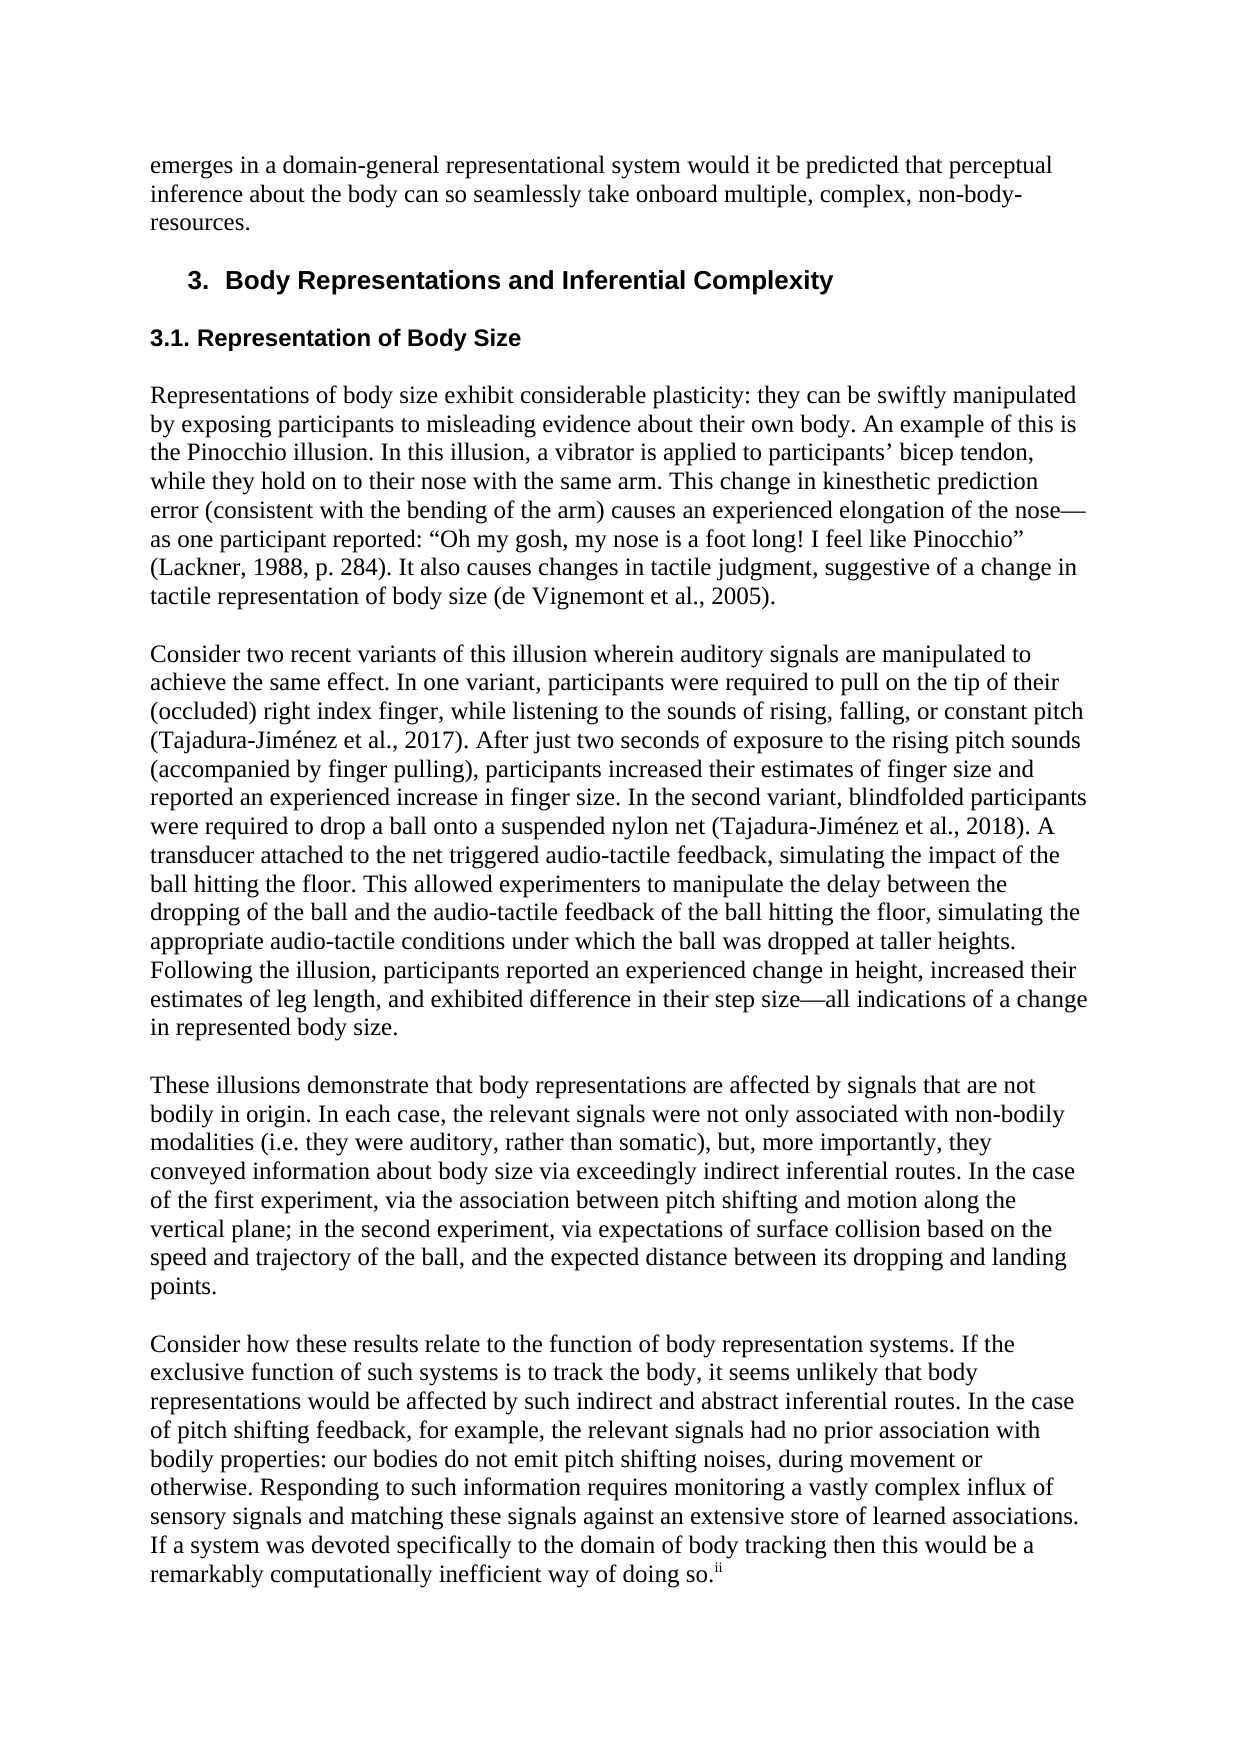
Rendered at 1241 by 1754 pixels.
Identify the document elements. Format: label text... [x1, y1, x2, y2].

text Consider two recent variants of this illusion wherein auditory signals are manipulated to achieve the same effect. In one variant, participants were required to pull on the tip of their (occluded) right index finger, while listening to the sounds of rising, falling, or constant pitch (Tajadura-Jiménez et al., 2017). After just two seconds of exposure to the rising pitch sounds (accompanied by finger pulling), participants increased their estimates of finger size and reported an experienced increase in finger size. In the second variant, blindfolded participants were required to drop a ball onto a suspended nylon net (Tajadura-Jiménez et al., 2018). A transducer attached to the net triggered audio-tactile feedback, simulating the impact of the ball hitting the floor. This allowed experimenters to manipulate the delay between the dropping of the ball and the audio-tactile feedback of the ball hitting the floor, simulating the appropriate audio-tactile conditions under which the ball was dropped at taller heights. Following the illusion, participants reported an experienced change in height, increased their estimates of leg length, and exhibited difference in their step size—all indications of a change in represented body size. [150, 639, 1090, 1041]
text These illusions demonstrate that body representations are affected by signals that are not bodily in origin. In each case, the relevant signals were not only associated with non-bodily modalities (i.e. they were auditory, rather than somatic), but, more importantly, they conveyed information about body size via exceedingly indirect inferential routes. In the case of the first experiment, via the association between pitch shifting and motion along the vertical plane; in the second experiment, via expectations of surface collision based on the speed and trajectory of the ball, and the expected distance between its dropping and landing points. [150, 1070, 1090, 1300]
text Consider how these results relate to the function of body representation systems. If the exclusive function of such systems is to track the body, it seems unlikely that body representations would be affected by such indirect and abstract inferential routes. In the case of pitch shifting feedback, for example, the relevant signals had no prior association with bodily properties: our bodies do not emit pitch shifting noises, during movement or otherwise. Responding to such information requires monitoring a vastly complex influx of sensory signals and matching these signals against an extensive store of learned associations. If a system was devoted specifically to the domain of body tracking then this would be a remarkably computationally inefficient way of doing so. [150, 1329, 1090, 1587]
text 3.1. Representation of Body Size [150, 324, 1090, 351]
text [150, 150, 1090, 236]
text Representations of body size exhibit considerable plasticity: they can be swiftly manipulated by exposing participants to misleading evidence about their own body. An example of this is the Pinocchio illusion. In this illusion, a vibrator is applied to participants’ bicep tendon, while they hold on to their nose with the same arm. This change in kinesthetic prediction error (consistent with the bending of the arm) causes an experienced elongation of the nose—as one participant reported: “Oh my gosh, my nose is a foot long! I feel like Pinocchio” (Lackner, 1988, p. 284). It also causes changes in tactile judgment, suggestive of a change in tactile representation of body size (de Vignemont et al., 2005). [150, 380, 1090, 610]
list Body Representations and Inferential Complexity [187, 265, 1090, 295]
